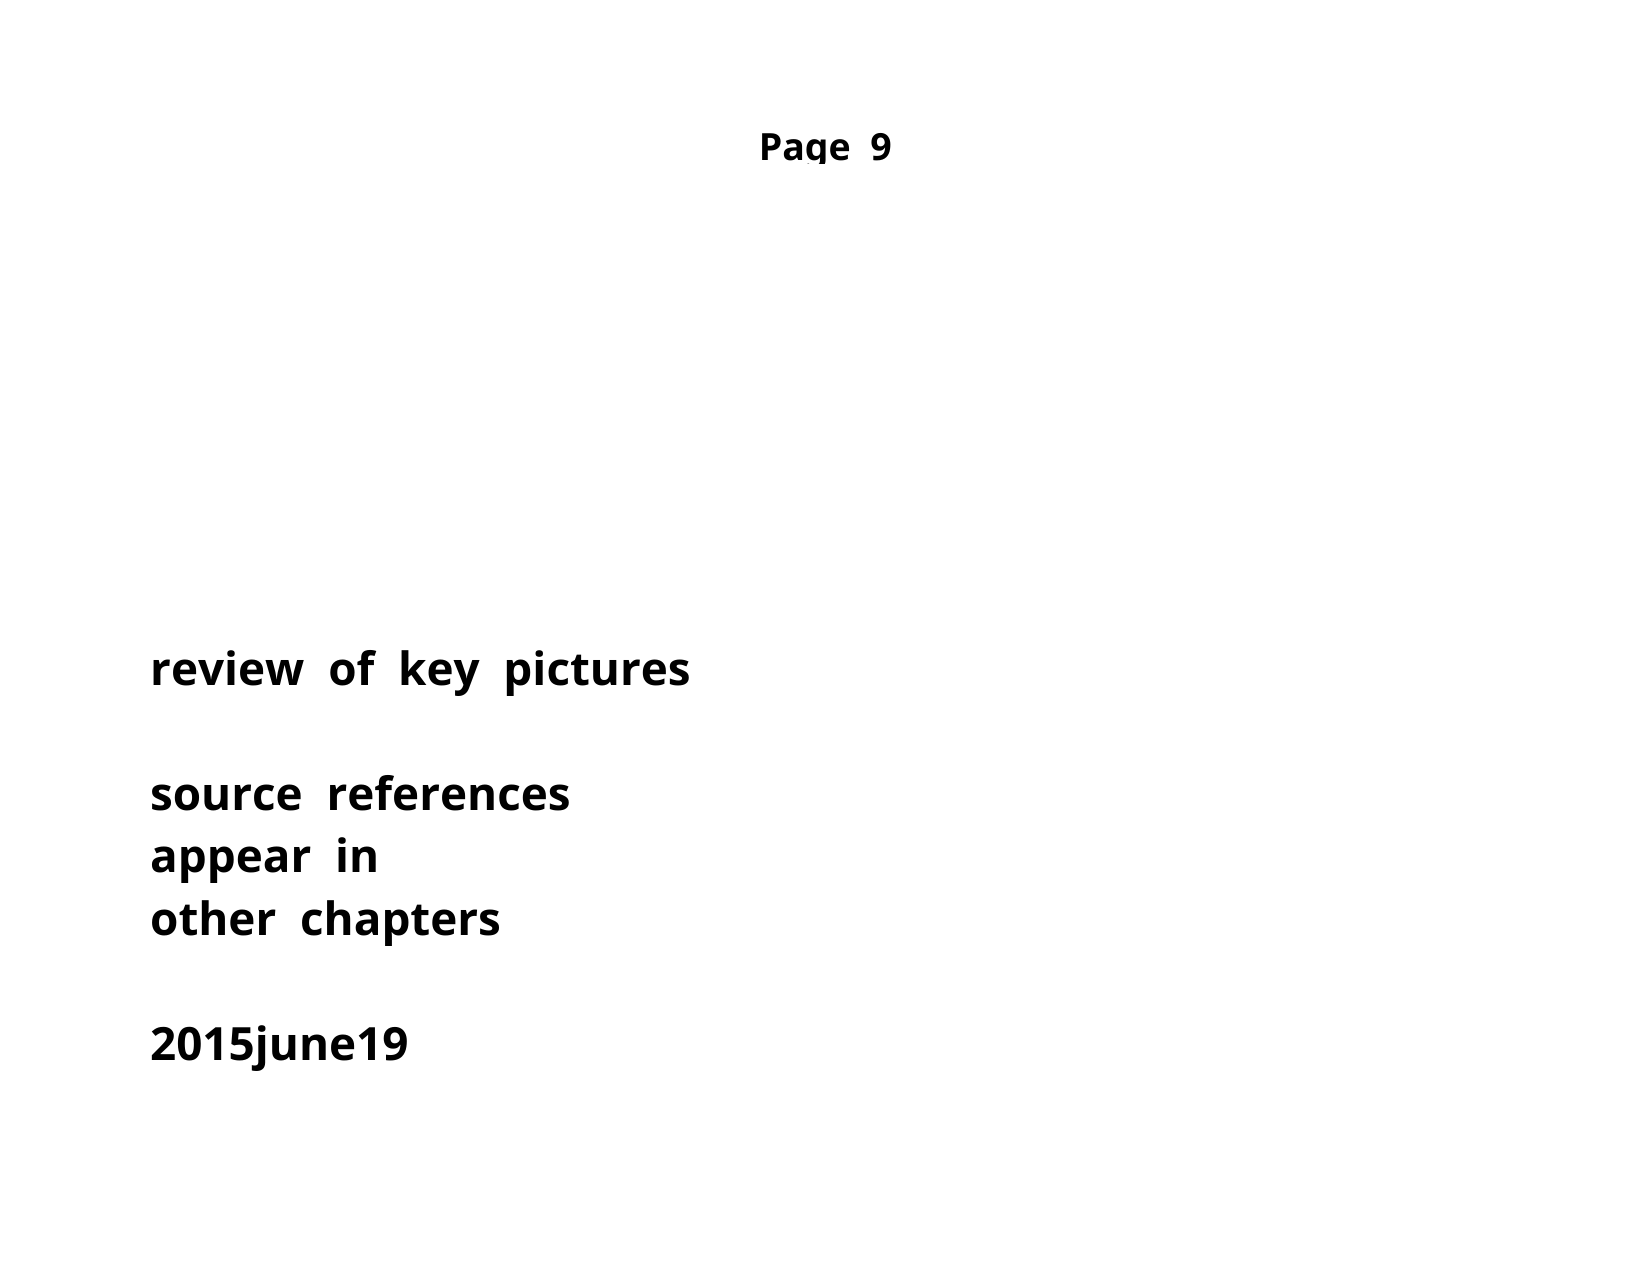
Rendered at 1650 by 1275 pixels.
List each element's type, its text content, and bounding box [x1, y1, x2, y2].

text appear in [150, 824, 1500, 886]
text review of key pictures [150, 637, 1500, 699]
text source references [150, 762, 1500, 824]
text 2015june19 [150, 1011, 1500, 1073]
text other chapters [150, 886, 1500, 949]
